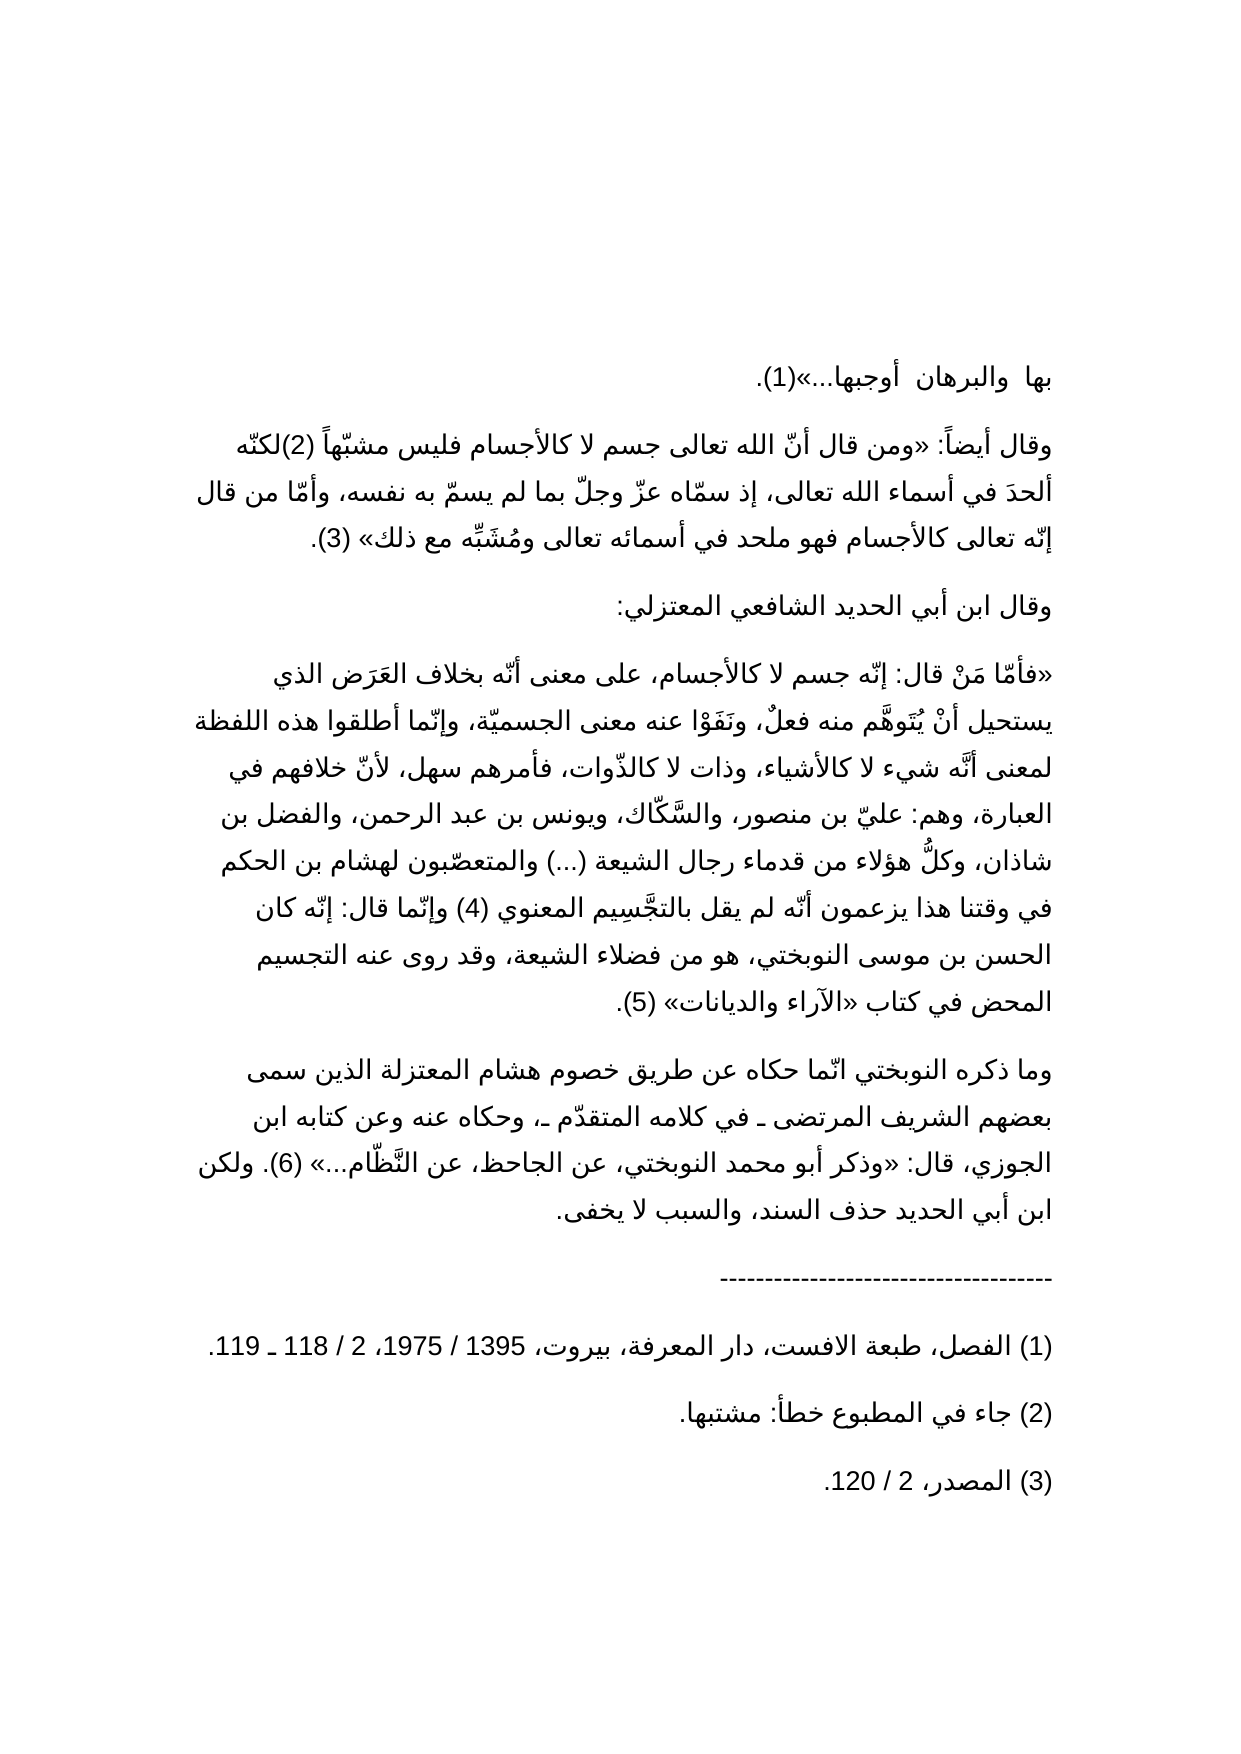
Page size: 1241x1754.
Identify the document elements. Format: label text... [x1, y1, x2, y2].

text ------------------------------------- [187, 1262, 1053, 1293]
text (2) جاء في المطبوع خطأ: مشتبها. [187, 1397, 1053, 1429]
text (1) الفصل، طبعة الافست، دار المعرفة، بيروت، 1395 / 1975، 2 / 118 ـ 119. [187, 1330, 1053, 1361]
text وما ذكره النوبختي انّما حكاه عن طريق خصوم هشام المعتزلة الذين سمى بعضهم الشريف المرتضى ـ في كلامه المتقدّم ـ، وحكاه عنه وعن كتابه ابن الجوزي، قال: «وذكر أبو محمد النوبختي، عن الجاحظ، عن النَّظّام...» (6). ولكن ابن أبي الحديد حذف السند، والسبب لا يخفى. [187, 1054, 1053, 1226]
text (3) المصدر، 2 / 120. [187, 1465, 1053, 1496]
text «فأمّا مَنْ قال: إنّه جسم لا كالأجسام، على معنى أنّه بخلاف العَرَض الذي يستحيل أنْ يُتَوهَّم منه فعلٌ، ونَفَوْا عنه معنى الجسميّة، وإنّما أطلقوا هذه اللفظة لمعنى أنَّه شيء لا كالأشياء، وذات لا كالذّوات، فأمرهم سهل، لأنّ خلافهم في العبارة، وهم: عليّ بن منصور، والسَّكّاك، ويونس بن عبد الرحمن، والفضل بن شاذان، وكلُّ هؤلاء من قدماء رجال الشيعة (...) والمتعصّبون لهشام بن الحكم في وقتنا هذا يزعمون أنّه لم يقل بالتجَّسِيم المعنوي (4) وإنّما قال: إنّه كان الحسن بن موسى النوبختي، هو من فضلاء الشيعة، وقد روى عنه التجسيم المحض في كتاب «الآراء والديانات» (5). [187, 658, 1053, 1017]
text بها والبرهان أوجبها...»(1). [187, 361, 1053, 392]
text وقال ابن أبي الحديد الشافعي المعتزلي: [187, 590, 1053, 621]
text وقال أيضاً: «ومن قال أنّ الله تعالى جسم لا كالأجسام فليس مشبّهاً (2)لكنّه ألحدَ في أسماء الله تعالى، إذ سمّاه عزّ وجلّ بما لم يسمّ به نفسه، وأمّا من قال إنّه تعالى كالأجسام فهو ملحد في أسمائه تعالى ومُشَبِّه مع ذلك» (3). [187, 429, 1053, 554]
